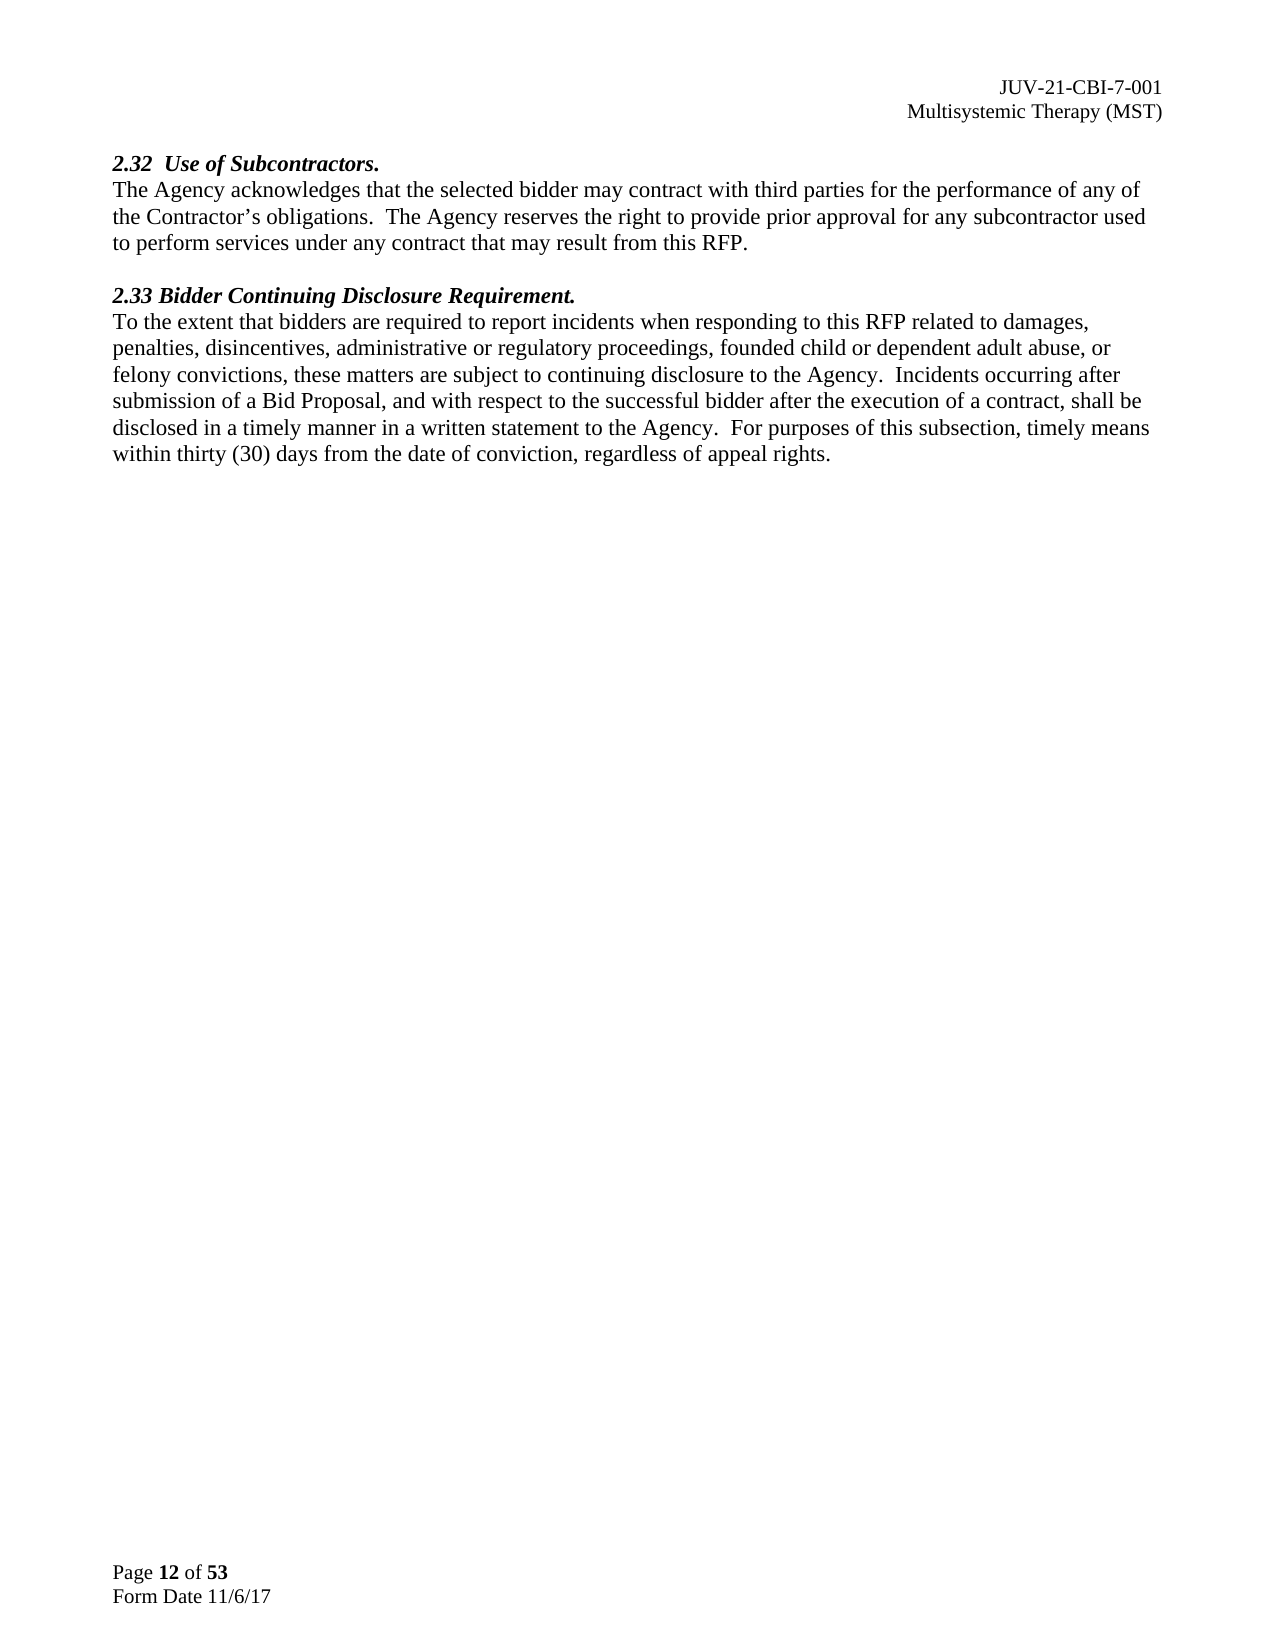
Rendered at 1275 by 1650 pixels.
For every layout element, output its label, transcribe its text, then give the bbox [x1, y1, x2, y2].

text To the extent that bidders are required to report incidents when responding to this RFP related to damages, penalties, disincentives, administrative or regulatory proceedings, founded child or dependent adult abuse, or felony convictions, these matters are subject to continuing disclosure to the Agency. Incidents occurring after submission of a Bid Proposal, and with respect to the successful bidder after the execution of a contract, shall be disclosed in a timely manner in a written statement to the Agency. For purposes of this subsection, timely means within thirty (30) days from the date of conviction, regardless of appeal rights. [112, 308, 1162, 466]
text The Agency acknowledges that the selected bidder may contract with third parties for the performance of any of the Contractor’s obligations. The Agency reserves the right to provide prior approval for any subcontractor used to perform services under any contract that may result from this RFP. [112, 176, 1162, 255]
text 2.33 Bidder Continuing Disclosure Requirement. [112, 282, 1162, 308]
text 2.32 Use of Subcontractors. [112, 150, 1162, 176]
